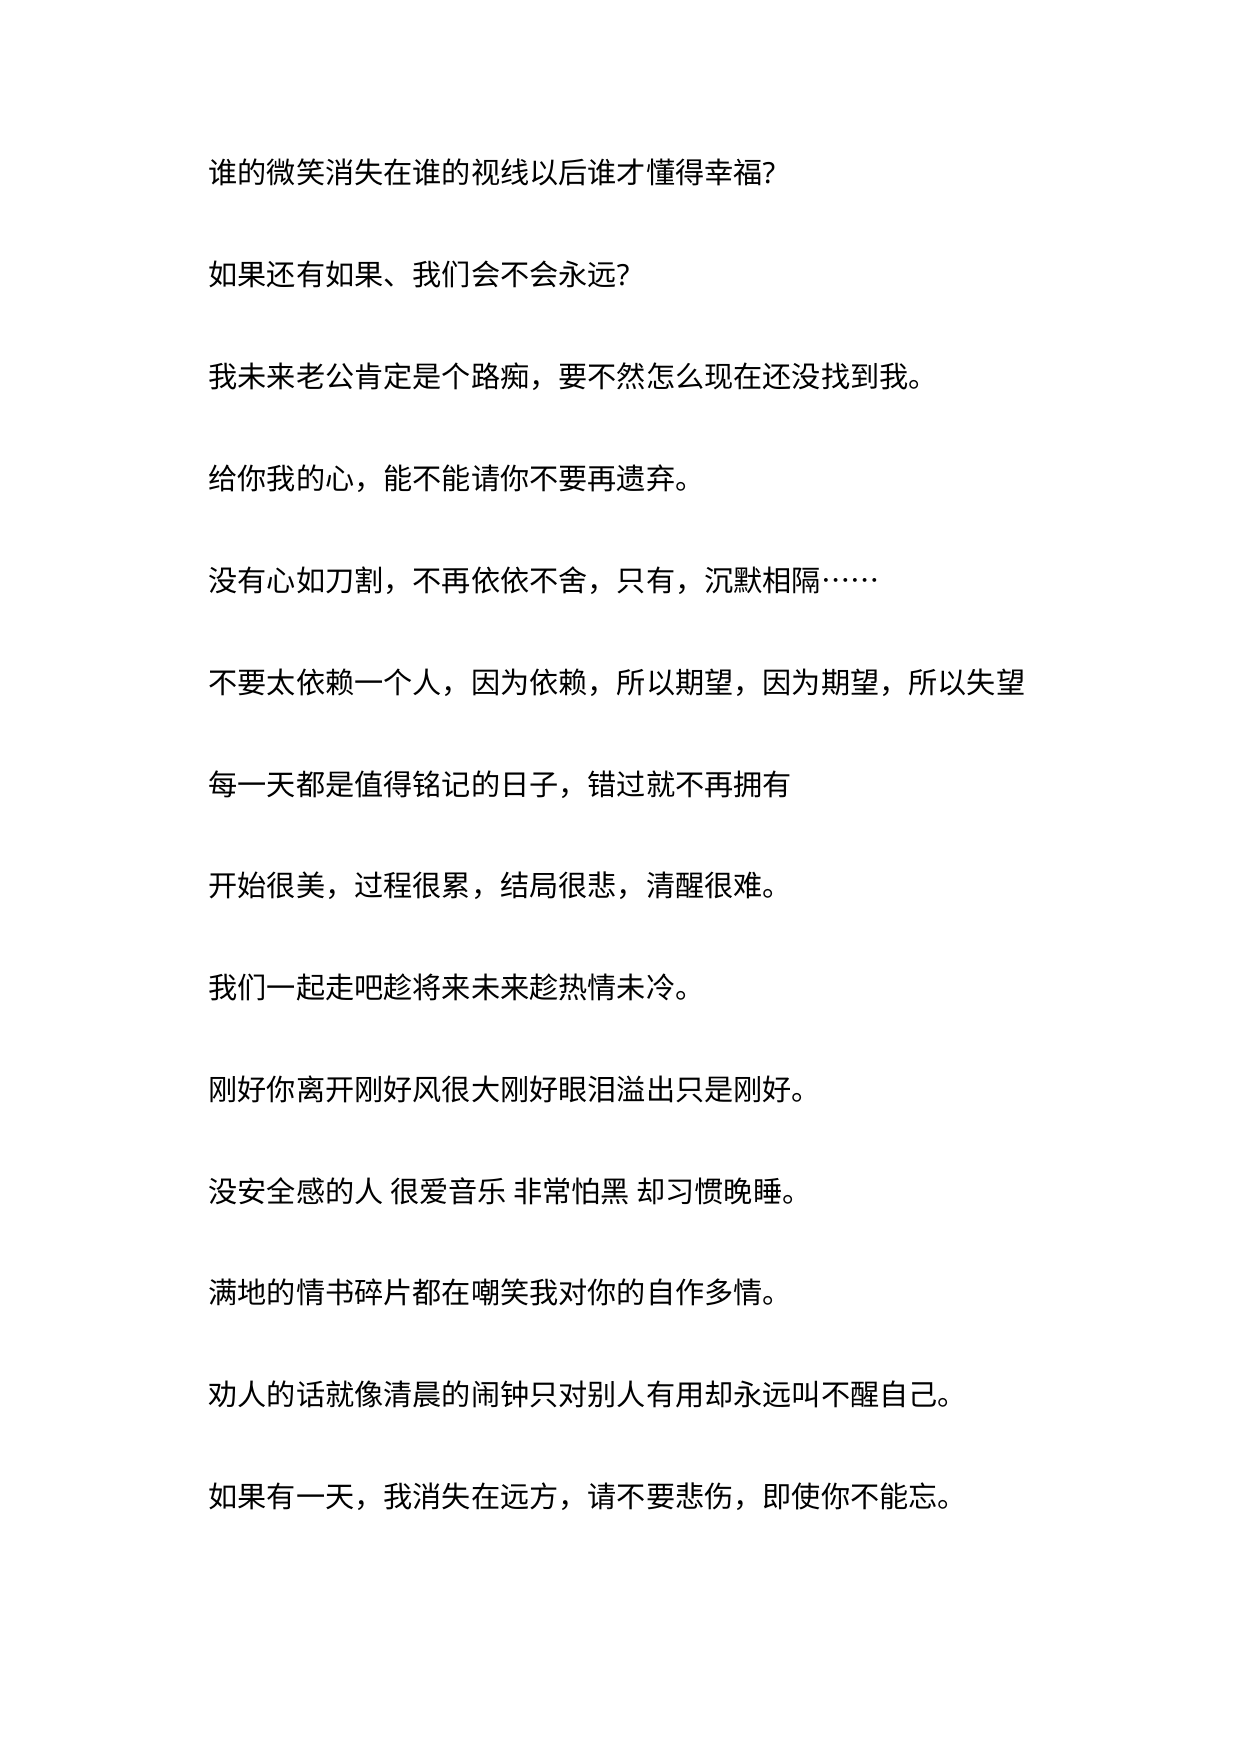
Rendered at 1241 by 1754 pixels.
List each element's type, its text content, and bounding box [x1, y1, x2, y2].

text 给你我的心，能不能请你不要再遗弃。 [150, 456, 1090, 498]
text 劝人的话就像清晨的闹钟只对别人有用却永远叫不醒自己。 [150, 1372, 1090, 1414]
text 刚好你离开刚好风很大刚好眼泪溢出只是刚好。 [150, 1066, 1090, 1109]
text 满地的情书碎片都在嘲笑我对你的自作多情。 [150, 1270, 1090, 1312]
text 如果有一天，我消失在远方，请不要悲伤，即使你不能忘。 [150, 1473, 1090, 1516]
text 每一天都是值得铭记的日子，错过就不再拥有 [150, 761, 1090, 803]
text 没安全感的人 很爱音乐 非常怕黑 却习惯晚睡。 [150, 1168, 1090, 1210]
text 开始很美，过程很累，结局很悲，清醒很难。 [150, 863, 1090, 905]
text 谁的微笑消失在谁的视线以后谁才懂得幸福? [150, 150, 1090, 192]
text 不要太依赖一个人，因为依赖，所以期望，因为期望，所以失望 [150, 659, 1090, 702]
text 我未来老公肯定是个路痴，要不然怎么现在还没找到我。 [150, 354, 1090, 396]
text 没有心如刀割，不再依依不舍，只有，沉默相隔…… [150, 557, 1090, 600]
text 如果还有如果、我们会不会永远? [150, 252, 1090, 294]
text 我们一起走吧趁将来未来趁热情未冷。 [150, 964, 1090, 1007]
